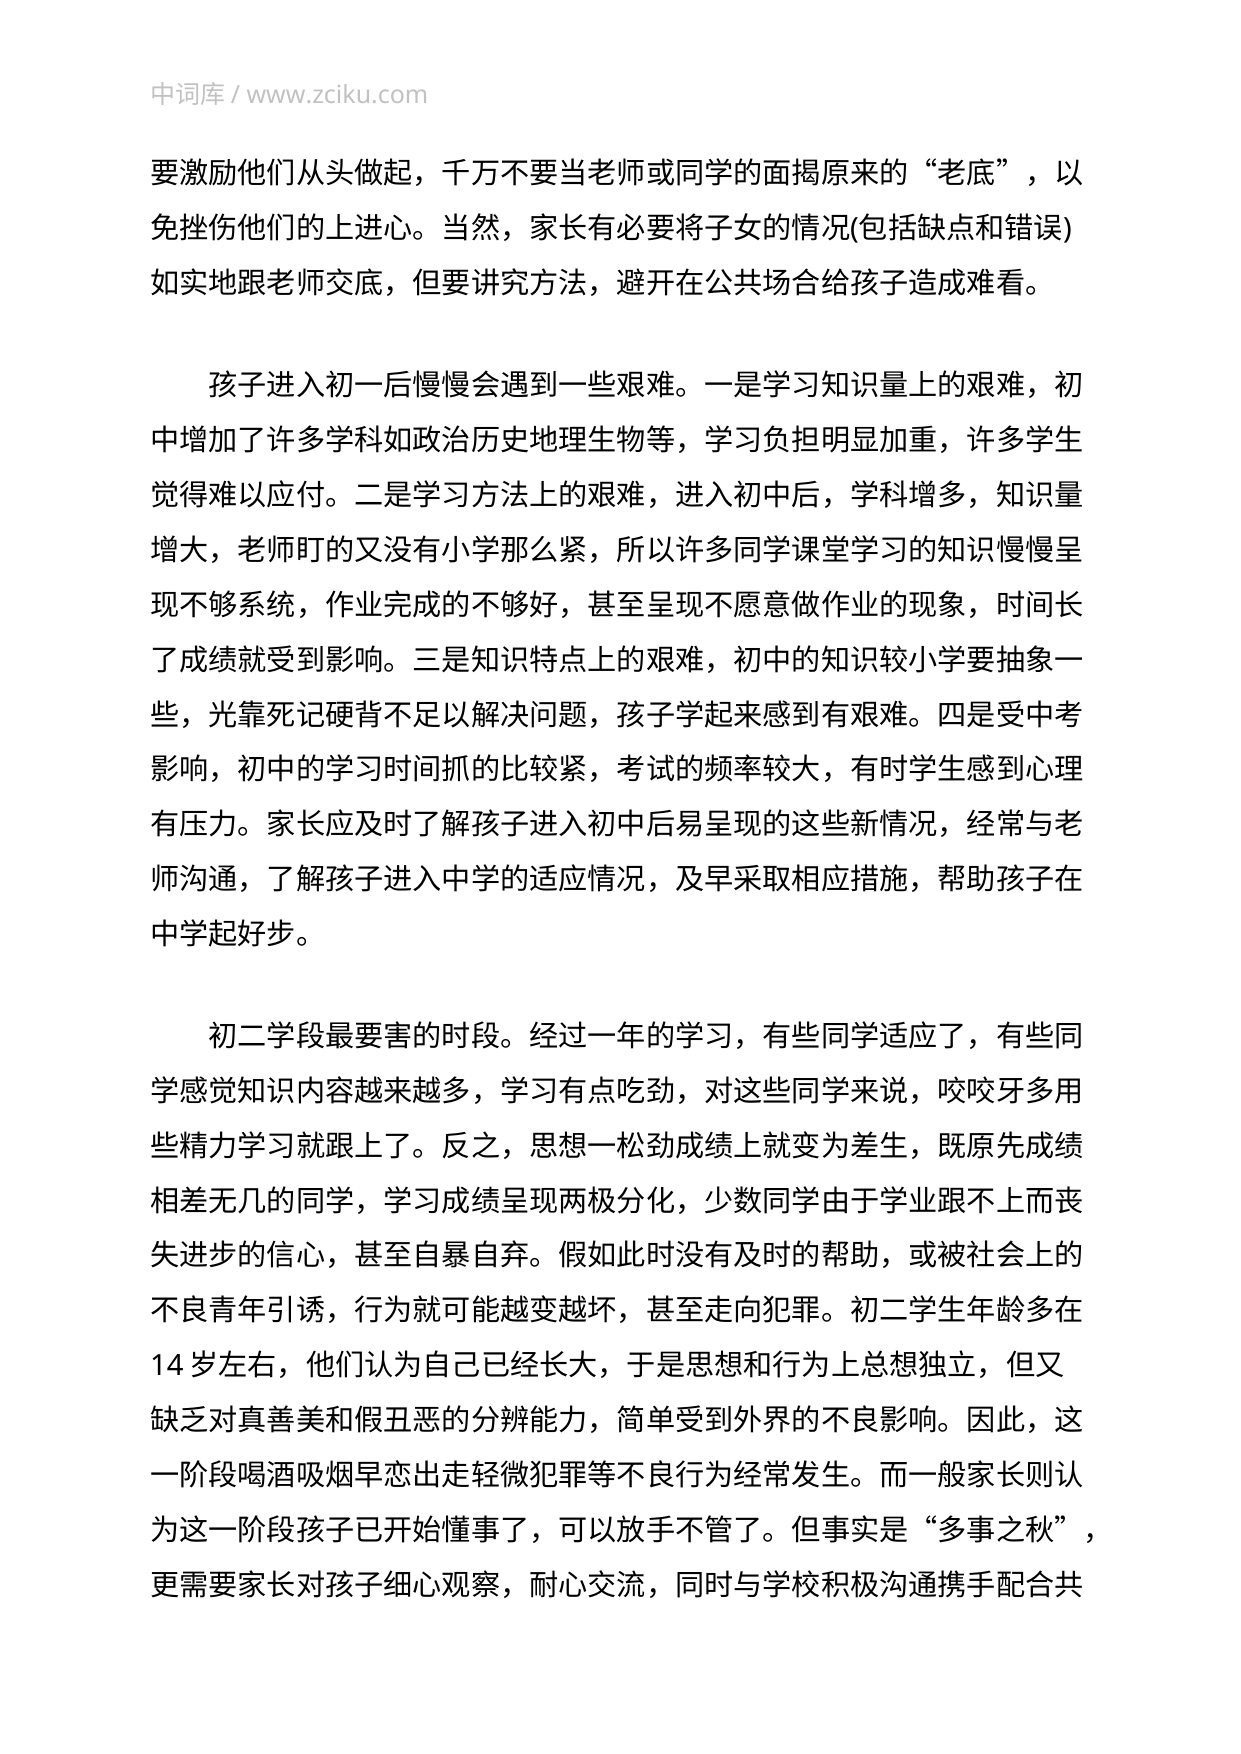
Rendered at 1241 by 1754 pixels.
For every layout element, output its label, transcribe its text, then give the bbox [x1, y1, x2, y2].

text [150, 1012, 1090, 1604]
text 孩子进入初一后慢慢会遇到一些艰难。一是学习知识量上的艰难，初中增加了许多学科如政治历史地理生物等，学习负担明显加重，许多学生觉得难以应付。二是学习方法上的艰难，进入初中后，学科增多，知识量增大，老师盯的又没有小学那么紧，所以许多同学课堂学习的知识慢慢呈现不够系统，作业完成的不够好，甚至呈现不愿意做作业的现象，时间长了成绩就受到影响。三是知识特点上的艰难，初中的知识较小学要抽象一些，光靠死记硬背不足以解决问题，孩子学起来感到有艰难。四是受中考影响，初中的学习时间抓的比较紧，考试的频率较大，有时学生感到心理有压力。家长应及时了解孩子进入初中后易呈现的这些新情况，经常与老师沟通，了解孩子进入中学的适应情况，及早采取相应措施，帮助孩子在中学起好步。 [150, 362, 1090, 953]
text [150, 150, 1090, 302]
